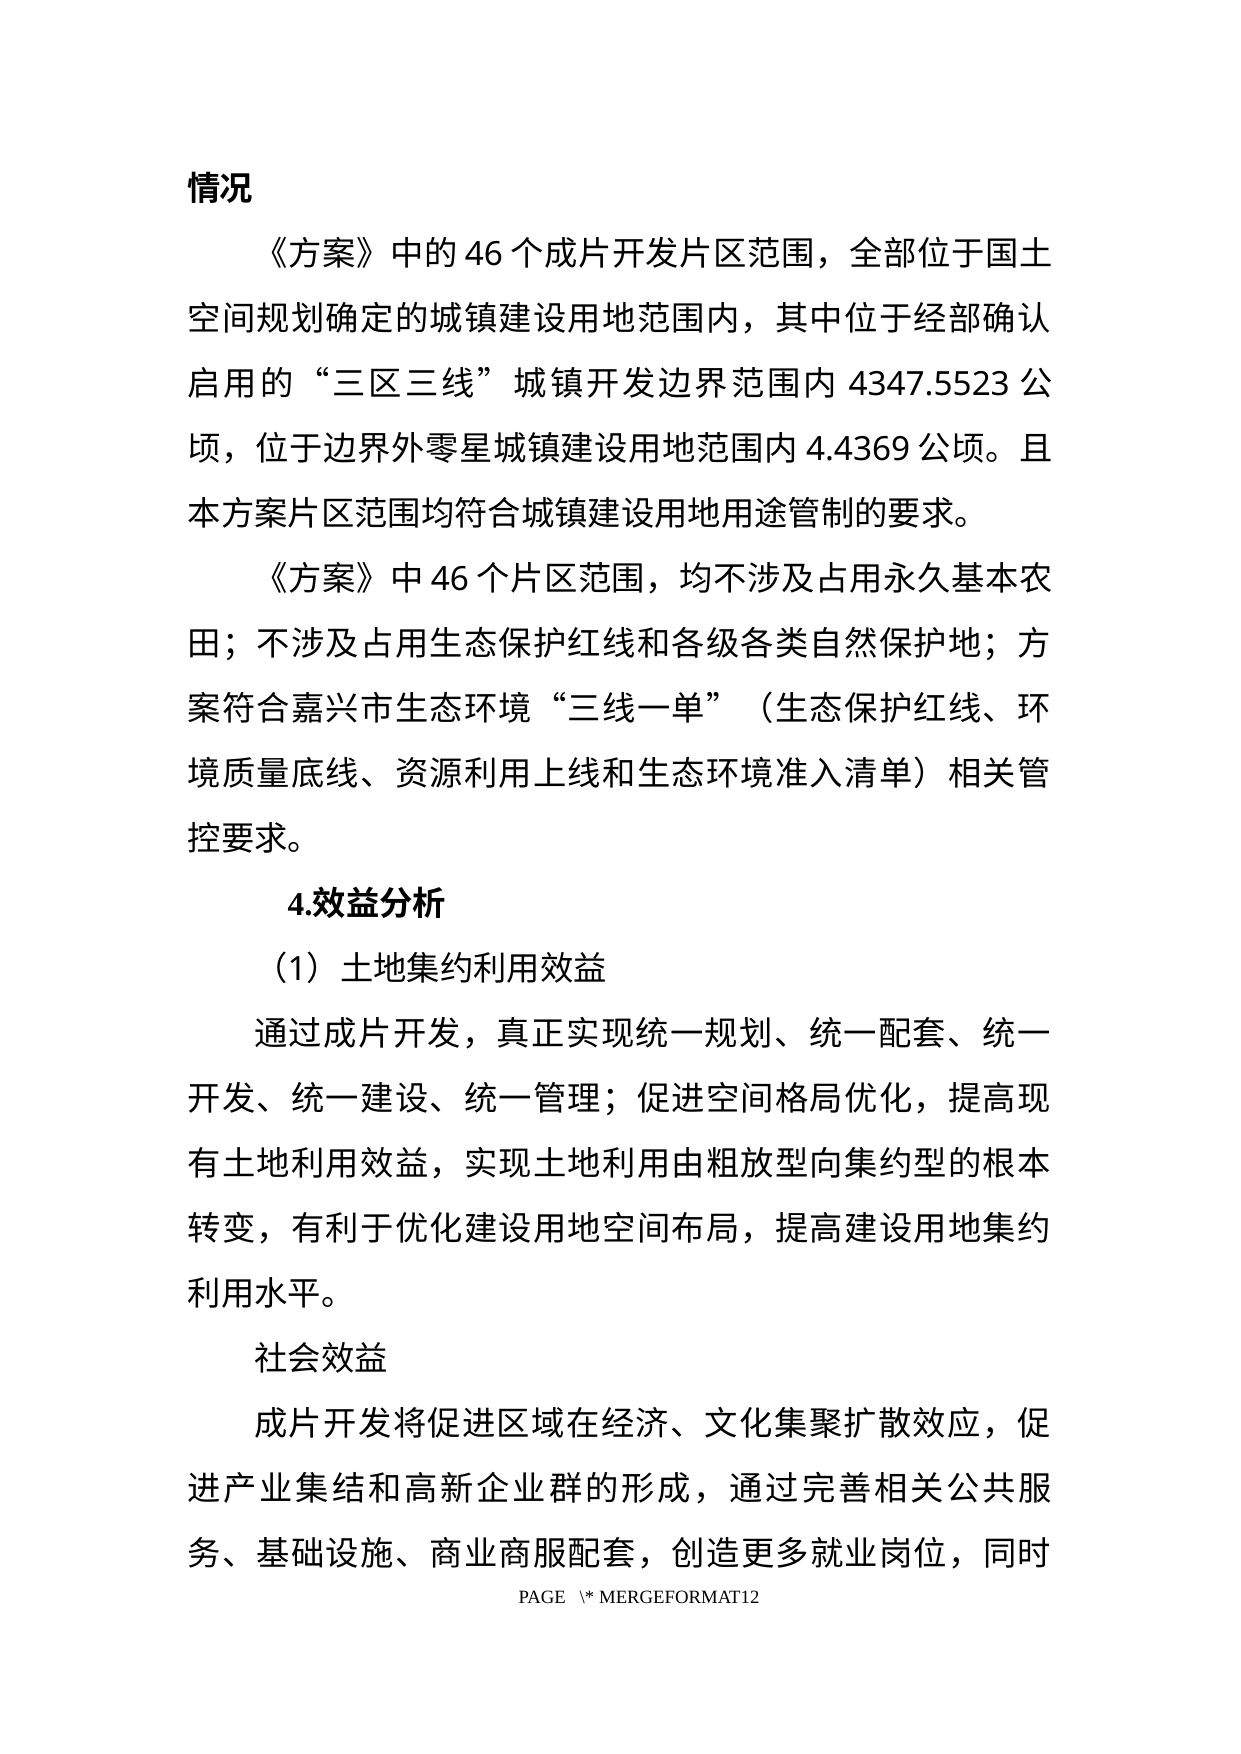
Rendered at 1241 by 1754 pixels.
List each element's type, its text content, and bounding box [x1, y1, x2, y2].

text 《方案》中46个片区范围，均不涉及占用永久基本农田；不涉及占用生态保护红线和各级各类自然保护地；方案符合嘉兴市生态环境“三线一单”（生态保护红线、环境质量底线、资源利用上线和生态环境准入清单）相关管控要求。 [187, 543, 1053, 868]
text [187, 153, 1053, 218]
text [187, 1388, 1053, 1583]
text 社会效益 [187, 1323, 1053, 1388]
text 通过成片开发，真正实现统一规划、统一配套、统一开发、统一建设、统一管理；促进空间格局优化，提高现有土地利用效益，实现土地利用由粗放型向集约型的根本转变，有利于优化建设用地空间布局，提高建设用地集约利用水平。 [187, 998, 1053, 1323]
text 《方案》中的46个成片开发片区范围，全部位于国土空间规划确定的城镇建设用地范围内，其中位于经部确认启用的“三区三线”城镇开发边界范围内4347.5523公顷，位于边界外零星城镇建设用地范围内4.4369公顷。且本方案片区范围均符合城镇建设用地用途管制的要求。 [187, 218, 1053, 543]
text （1）土地集约利用效益 [187, 933, 1053, 998]
text 4.效益分析 [187, 868, 1053, 933]
